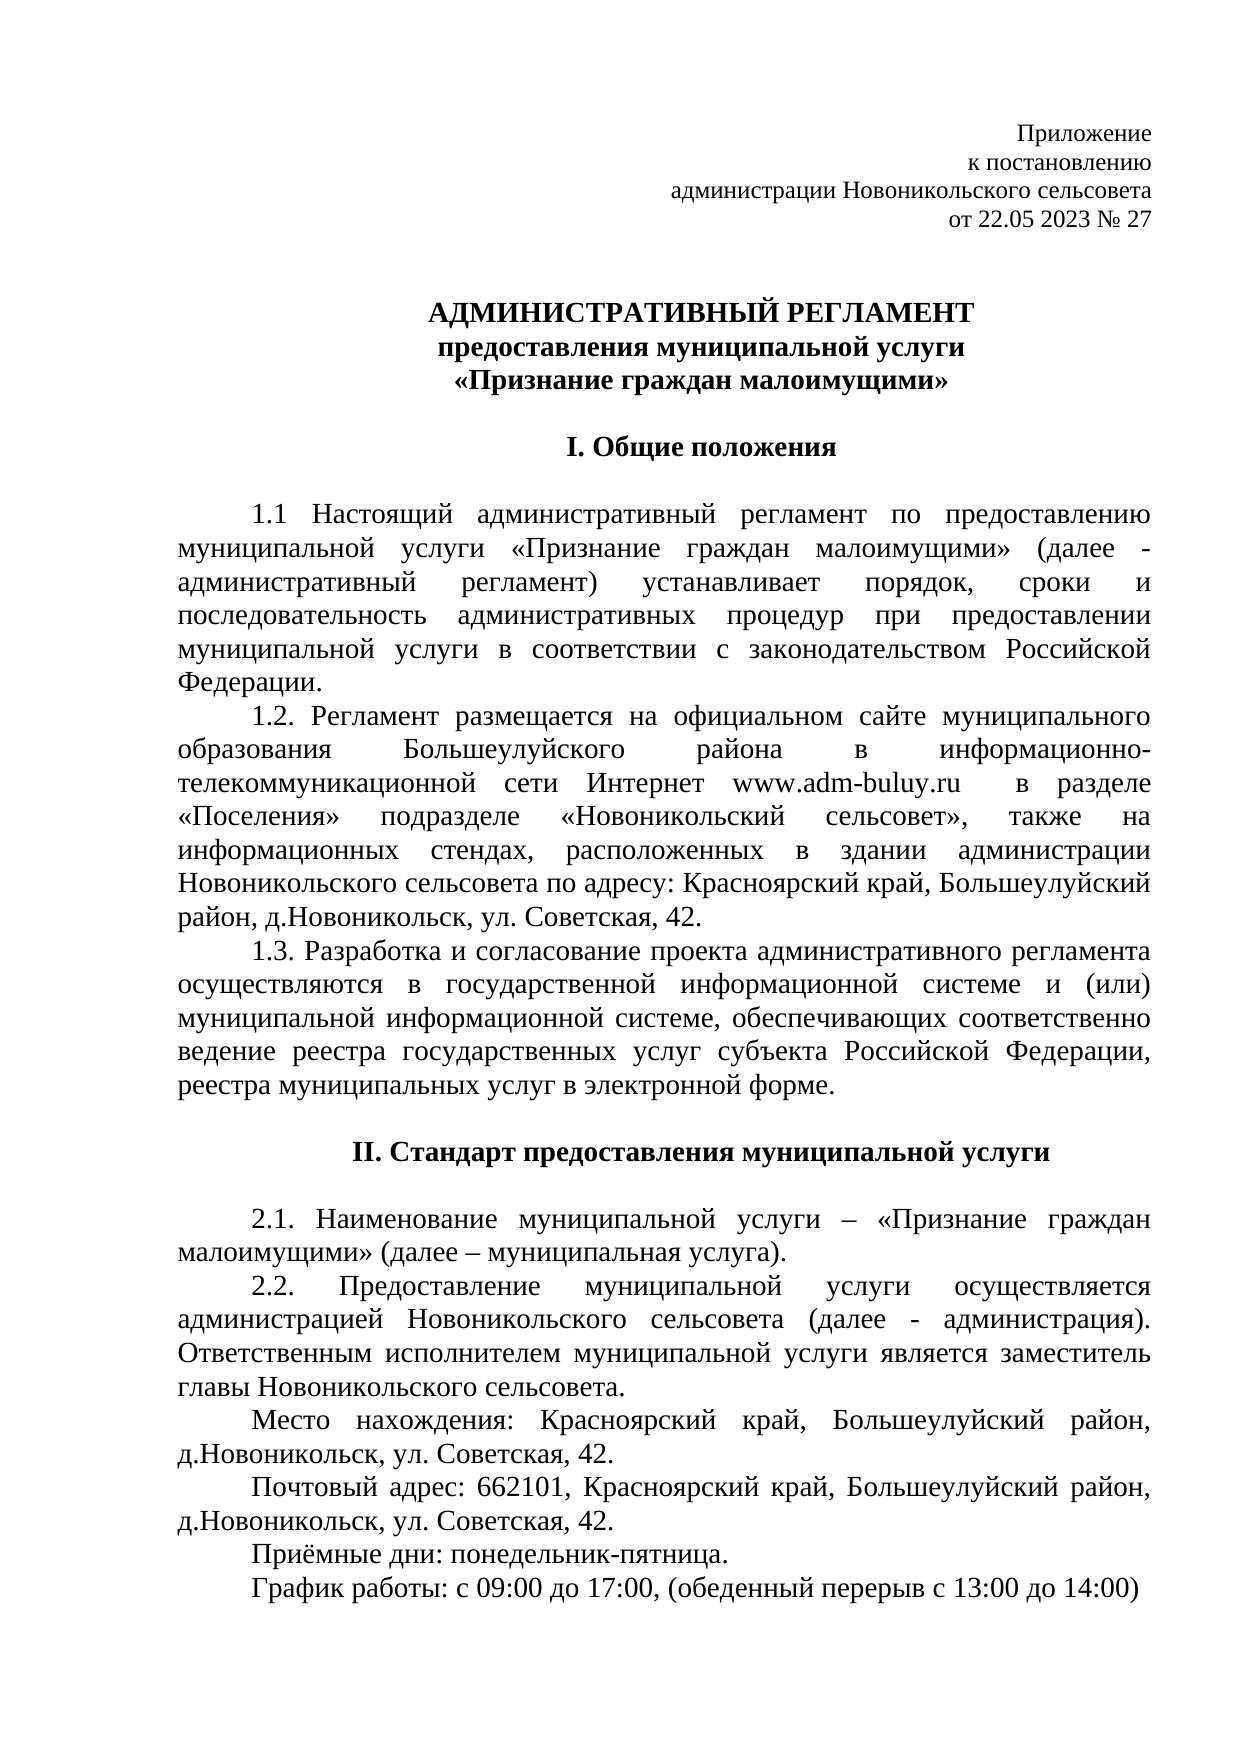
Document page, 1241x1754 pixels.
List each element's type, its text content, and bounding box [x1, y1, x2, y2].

text График работы: с 09:00 до 17:00, (обеденный перерыв с 13:00 до 14:00) [177, 1570, 1152, 1603]
text 1.1 Настоящий административный регламент по предоставлению муниципальной услуги «Признание граждан малоимущими» (далее - административный регламент) устанавливает порядок, сроки и последовательность административных процедур при предоставлении муниципальной услуги в соответствии с законодательством Российской Федерации. [177, 497, 1152, 698]
text 1.2. Регламент размещается на официальном сайте муниципального образования Большеулуйского района в информационно-телекоммуникационной сети Интернет www.adm-buluy.ru в разделе «Поселения» подразделе «Новоникольский сельсовет», также на информационных стендах, расположенных в здании администрации Новоникольского сельсовета по адресу: Красноярский край, Большеулуйский район, д.Новоникольск, ул. Советская, 42. [177, 698, 1152, 933]
text Приёмные дни: понедельник-пятница. [177, 1536, 1152, 1570]
text 2.2. Предоставление муниципальной услуги осуществляется администрацией Новоникольского сельсовета (далее - администрация). Ответственным исполнителем муниципальной услуги является заместитель главы Новоникольского сельсовета. [177, 1268, 1152, 1402]
title предоставления муниципальной услуги [177, 329, 1152, 362]
text I. Общие положения [177, 429, 1152, 463]
text к постановлению [177, 147, 1152, 176]
text администрации Новоникольского сельсовета [177, 176, 1152, 204]
title АДМИНИСТРАТИВНЫЙ РЕГЛАМЕНТ [177, 295, 1152, 329]
text 1.3. Разработка и согласование проекта административного регламента осуществляются в государственной информационной системе и (или) муниципальной информационной системе, обеспечивающих соответственно ведение реестра государственных услуг субъекта Российской Федерации, реестра муниципальных услуг в электронной форме. [177, 933, 1152, 1100]
text от 22.05 2023 № 27 [177, 204, 1152, 233]
text «Признание граждан малоимущими» [177, 362, 1152, 396]
text II. Стандарт предоставления муниципальной услуги [177, 1134, 1152, 1167]
text Почтовый адрес: 662101, Красноярский край, Большеулуйский район, д.Новоникольск, ул. Советская, 42. [177, 1469, 1152, 1536]
text Место нахождения: Красноярский край, Большеулуйский район, д.Новоникольск, ул. Советская, 42. [177, 1402, 1152, 1469]
text Приложение [177, 118, 1152, 147]
text 2.1. Наименование муниципальной услуги – «Признание граждан малоимущими» (далее – муниципальная услуга). [177, 1201, 1152, 1268]
